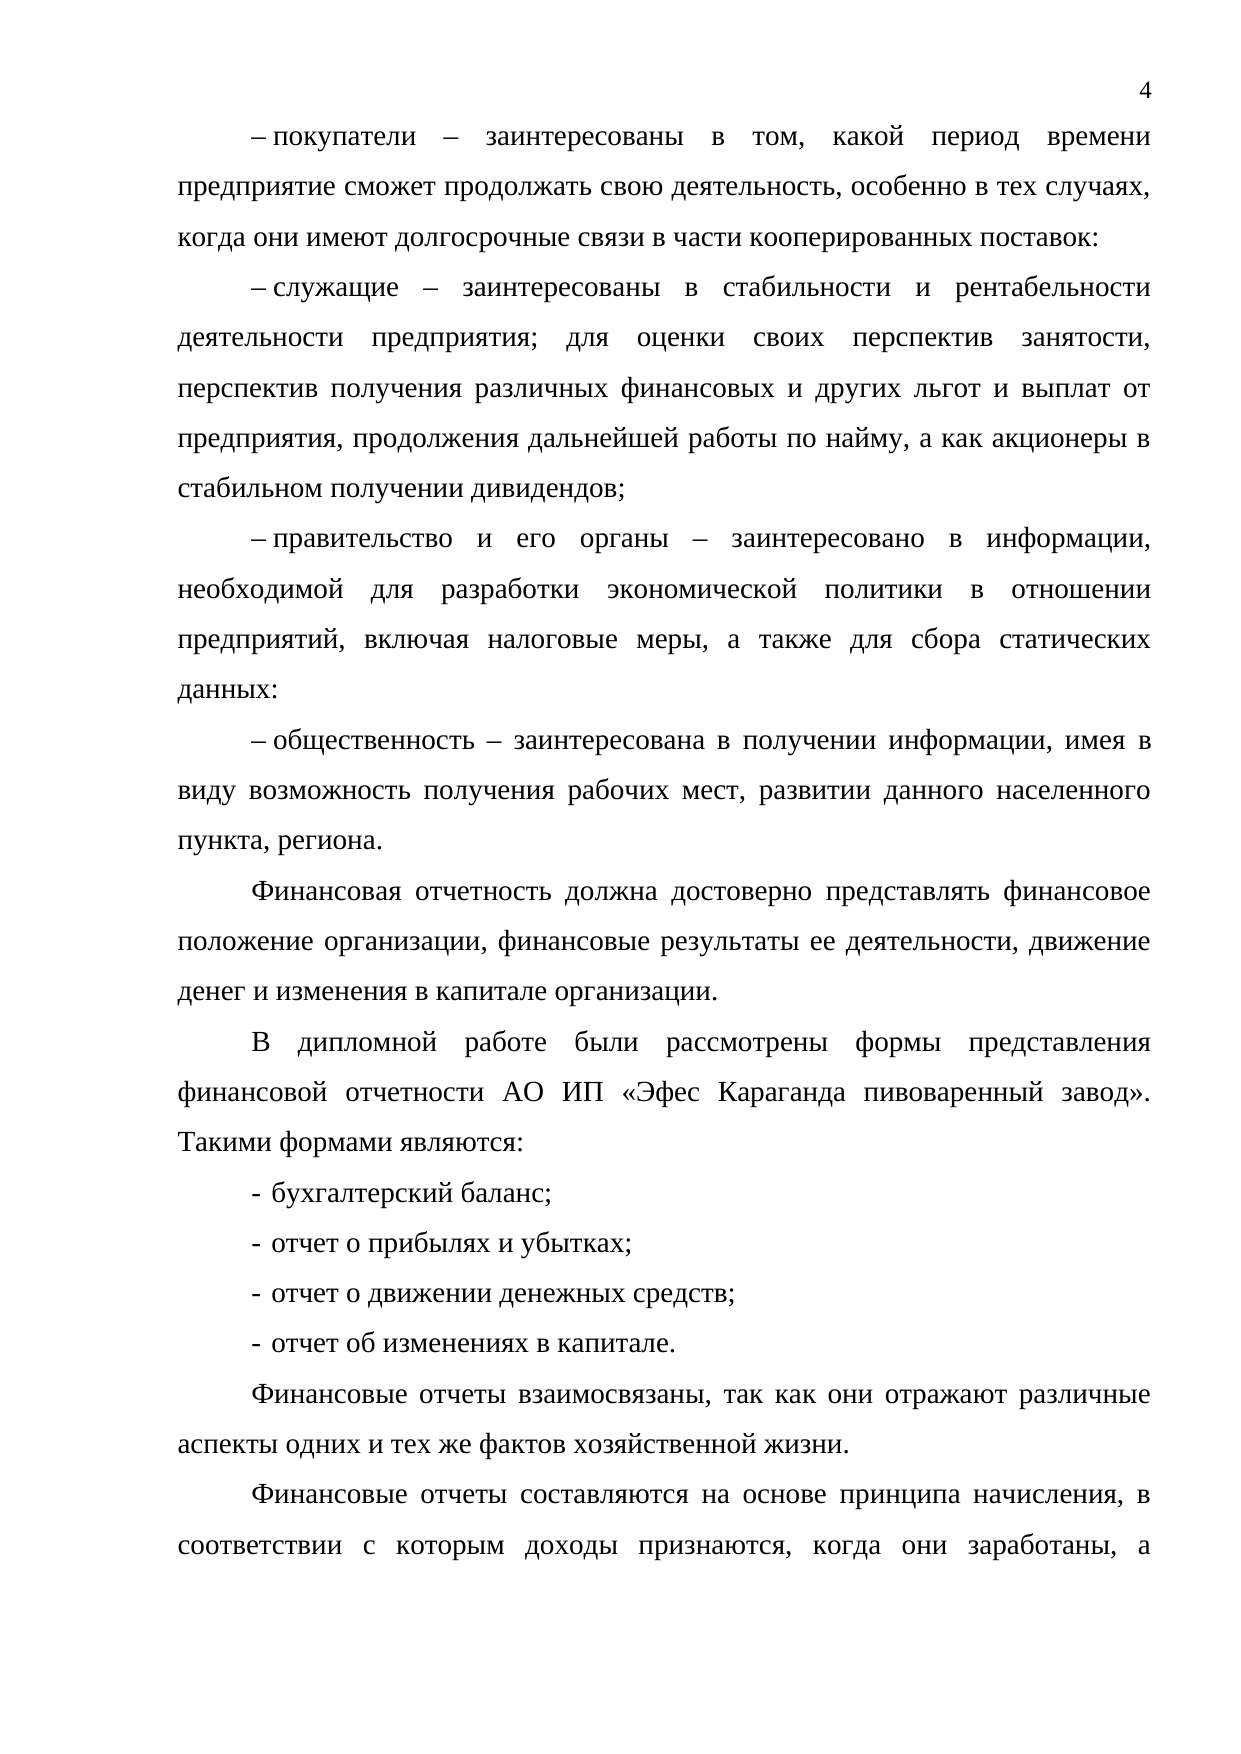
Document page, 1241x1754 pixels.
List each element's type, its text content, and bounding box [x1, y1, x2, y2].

list отчет о движении денежных средств; [177, 1275, 1152, 1309]
text – служащие – заинтересованы в стабильности и рентабельности деятельности предприятия; для оценки своих перспектив занятости, перспектив получения различных финансовых и других льгот и выплат от предприятия, продолжения дальнейшей работы по найму, а как акционеры в стабильном получении дивидендов; [177, 269, 1152, 504]
text – правительство и его органы – заинтересовано в информации, необходимой для разработки экономической политики в отношении предприятий, включая налоговые меры, а также для сбора статических данных: [177, 521, 1152, 705]
text – покупатели – заинтересованы в том, какой период времени предприятие сможет продолжать свою деятельность, особенно в тех случаях, когда они имеют долгосрочные связи в части кооперированных поставок: [177, 118, 1152, 252]
text В дипломной работе были рассмотрены формы представления финансовой отчетности АО ИП «Эфес Караганда пивоваренный завод». Такими формами являются: [177, 1024, 1152, 1158]
list отчет об изменениях в капитале. [177, 1326, 1152, 1359]
text Финансовые отчеты взаимосвязаны, так как они отражают различные аспекты одних и тех же фактов хозяйственной жизни. [177, 1376, 1152, 1460]
text Финансовая отчетность должна достоверно представлять финансовое положение организации, финансовые результаты ее деятельности, движение денег и изменения в капитале организации. [177, 873, 1152, 1007]
list отчет о прибылях и убытках; [177, 1225, 1152, 1258]
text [177, 1477, 1152, 1560]
list бухгалтерский баланс; [177, 1175, 1152, 1208]
text – общественность – заинтересована в получении информации, имея в виду возможность получения рабочих мест, развитии данного населенного пункта, региона. [177, 722, 1152, 856]
